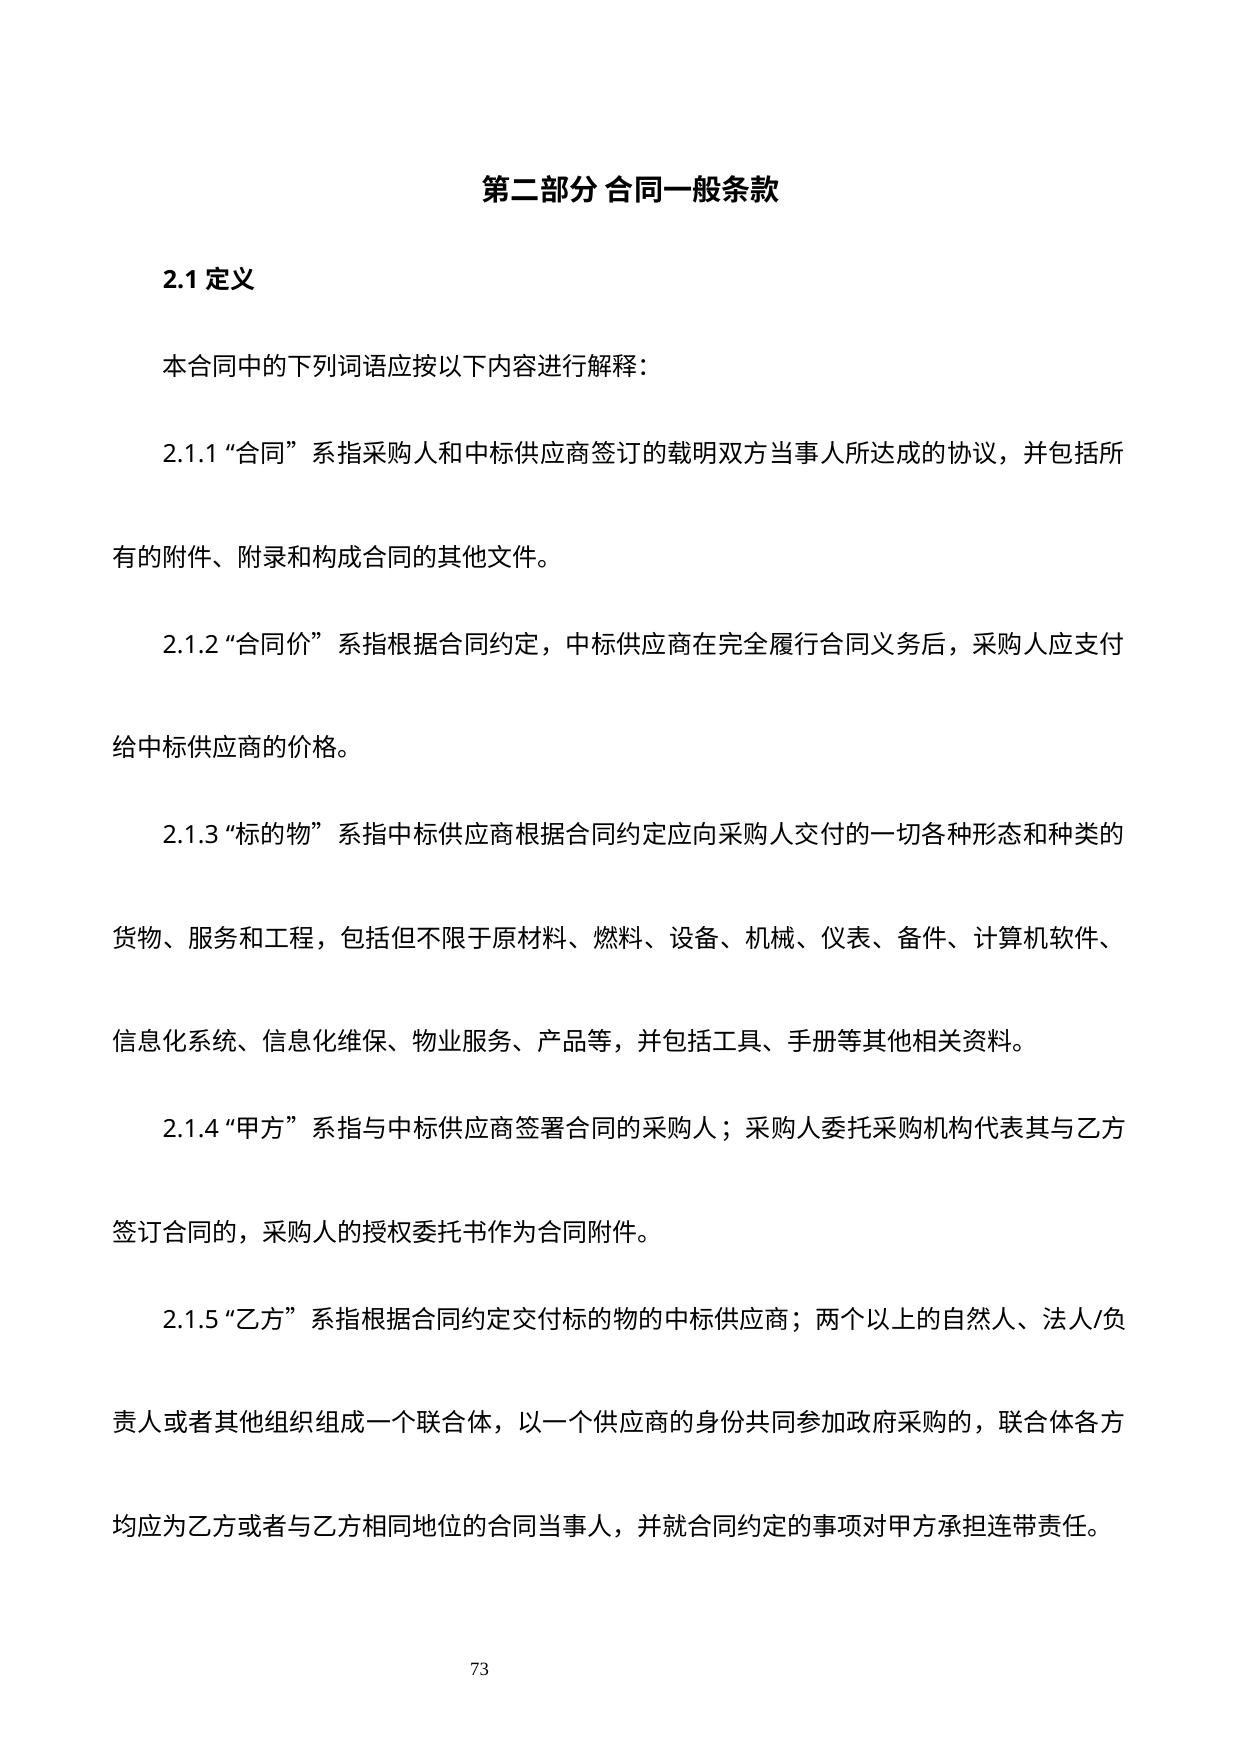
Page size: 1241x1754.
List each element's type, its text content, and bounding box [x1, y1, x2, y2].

text 第二部分 合同一般条款 [112, 153, 1128, 222]
text 2.1.3 “标的物”系指中标供应商根据合同约定应向采购人交付的一切各种形态和种类的货物、服务和工程，包括但不限于原材料、燃料、设备、机械、仪表、备件、计算机软件、信息化系统、信息化维保、物业服务、产品等，并包括工具、手册等其他相关资料。 [112, 798, 1128, 1074]
text 2.1.1 “合同”系指采购人和中标供应商签订的载明双方当事人所达成的协议，并包括所有的附件、附录和构成合同的其他文件。 [112, 417, 1128, 589]
text 2.1.5 “乙方”系指根据合同约定交付标的物的中标供应商；两个以上的自然人、法人/负责人或者其他组织组成一个联合体，以一个供应商的身份共同参加政府采购的，联合体各方均应为乙方或者与乙方相同地位的合同当事人，并就合同约定的事项对甲方承担连带责任。 [112, 1283, 1128, 1558]
text 2.1.2 “合同价”系指根据合同约定，中标供应商在完全履行合同义务后，采购人应支付给中标供应商的价格。 [112, 608, 1128, 780]
text 2.1 定义 [112, 243, 1128, 312]
text 2.1.4 “甲方”系指与中标供应商签署合同的采购人；采购人委托采购机构代表其与乙方签订合同的，采购人的授权委托书作为合同附件。 [112, 1092, 1128, 1264]
text 本合同中的下列词语应按以下内容进行解释： [112, 330, 1128, 399]
